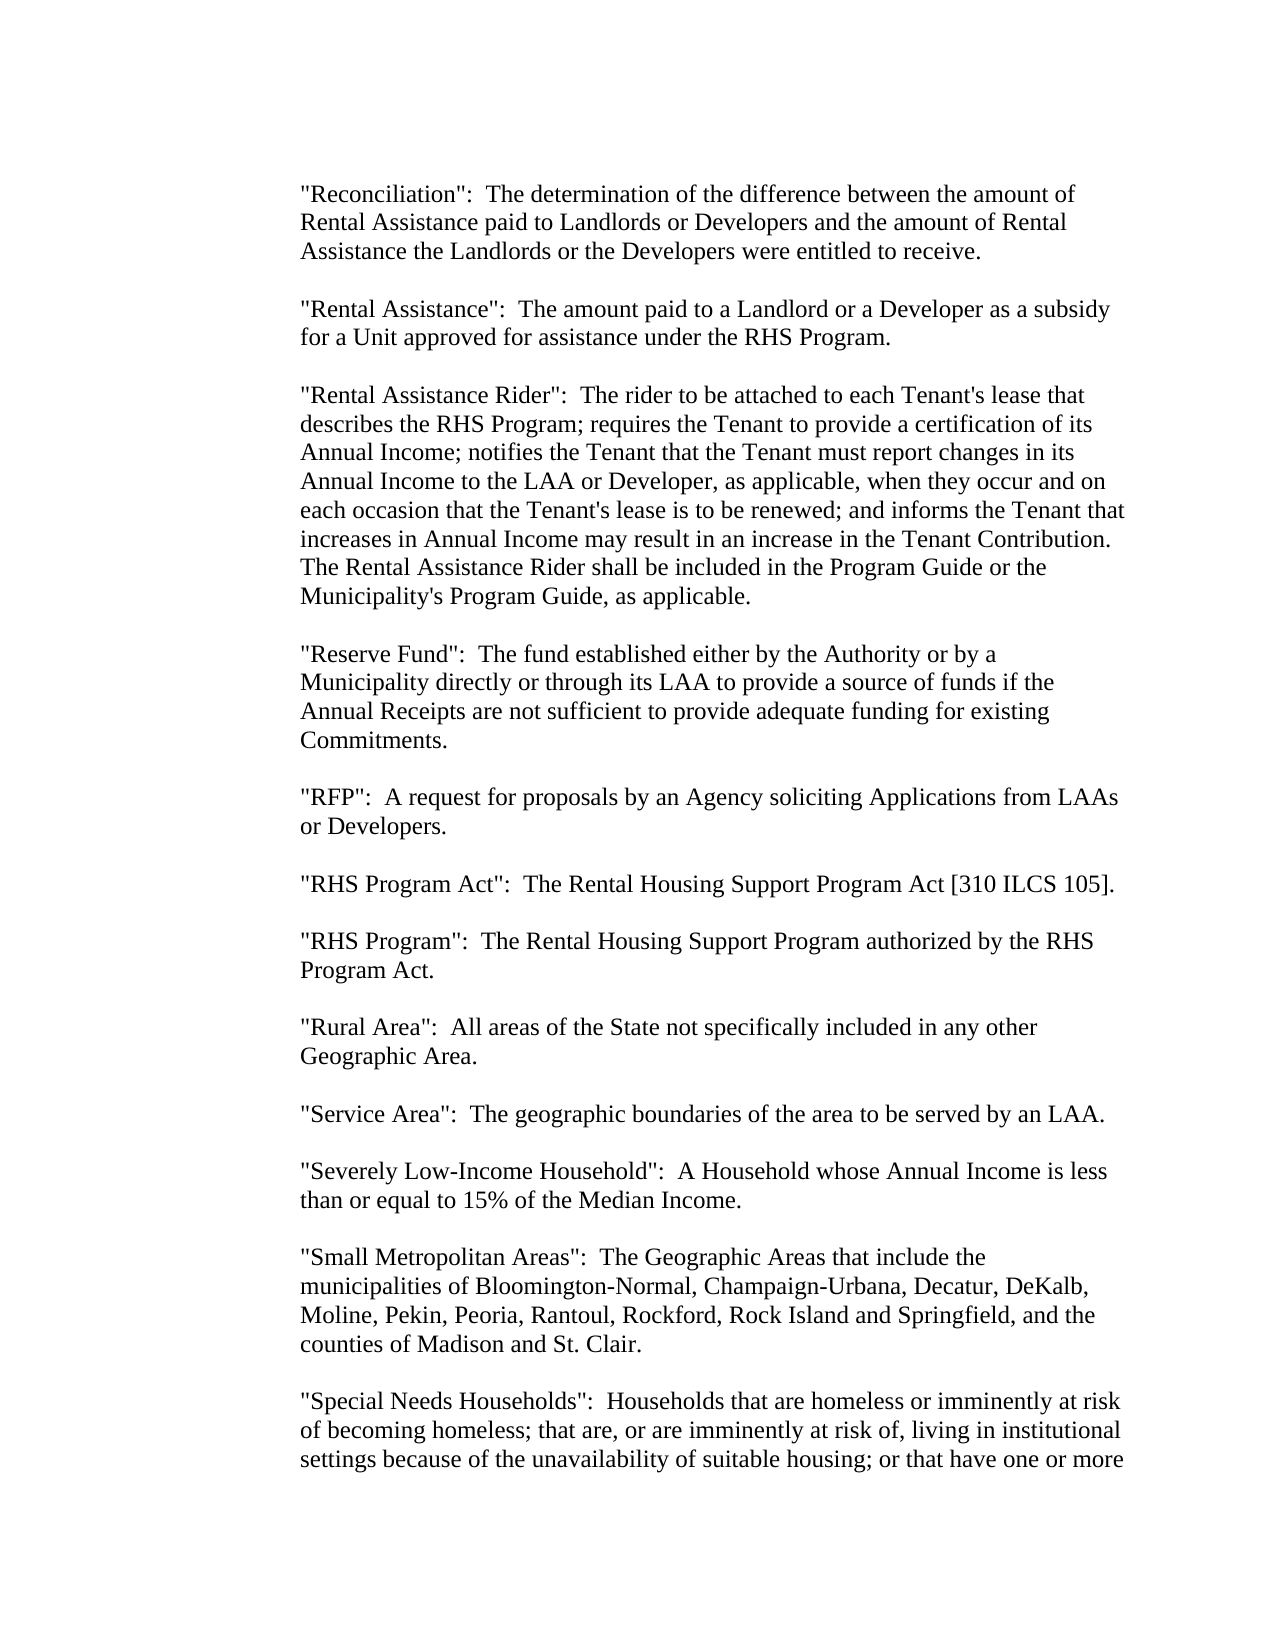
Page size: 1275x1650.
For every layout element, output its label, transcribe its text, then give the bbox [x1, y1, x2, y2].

text "Reconciliation": The determination of the difference between the amount of Rental Assistance paid to Landlords or Developers and the amount of Rental Assistance the Landlords or the Developers were entitled to receive. [300, 179, 1125, 265]
text "Rental Assistance Rider": The rider to be attached to each Tenant's lease that describes the RHS Program; requires the Tenant to provide a certification of its Annual Income; notifies the Tenant that the Tenant must report changes in its Annual Income to the LAA or Developer, as applicable, when they occur and on each occasion that the Tenant's lease is to be renewed; and informs the Tenant that increases in Annual Income may result in an increase in the Tenant Contribution. The Rental Assistance Rider shall be included in the Program Guide or the Municipality's Program Guide, as applicable. [300, 380, 1125, 610]
text "Rental Assistance": The amount paid to a Landlord or a Developer as a subsidy for a Unit approved for assistance under the RHS Program. [300, 294, 1125, 351]
text "Service Area": The geographic boundaries of the area to be served by an LAA. [300, 1099, 1125, 1127]
text "Small Metropolitan Areas": The Geographic Areas that include the municipalities of Bloomington-Normal, Champaign-Urbana, Decatur, DeKalb, Moline, Pekin, Peoria, Rantoul, Rockford, Rock Island and Springfield, and the counties of Madison and St. Clair. [300, 1242, 1125, 1357]
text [300, 1386, 1125, 1472]
text "Rural Area": All areas of the State not specifically included in any other Geographic Area. [300, 1012, 1125, 1070]
text "RHS Program": The Rental Housing Support Program authorized by the RHS Program Act. [300, 926, 1125, 984]
text "Reserve Fund": The fund established either by the Authority or by a Municipality directly or through its LAA to provide a source of funds if the Annual Receipts are not sufficient to provide adequate funding for existing Commitments. [300, 639, 1125, 754]
text "Severely Low-Income Household": A Household whose Annual Income is less than or equal to 15% of the Median Income. [300, 1156, 1125, 1214]
text "RFP": A request for proposals by an Agency soliciting Applications from LAAs or Developers. [300, 782, 1125, 840]
text "RHS Program Act": The Rental Housing Support Program Act [310 ILCS 105]. [300, 869, 1125, 897]
